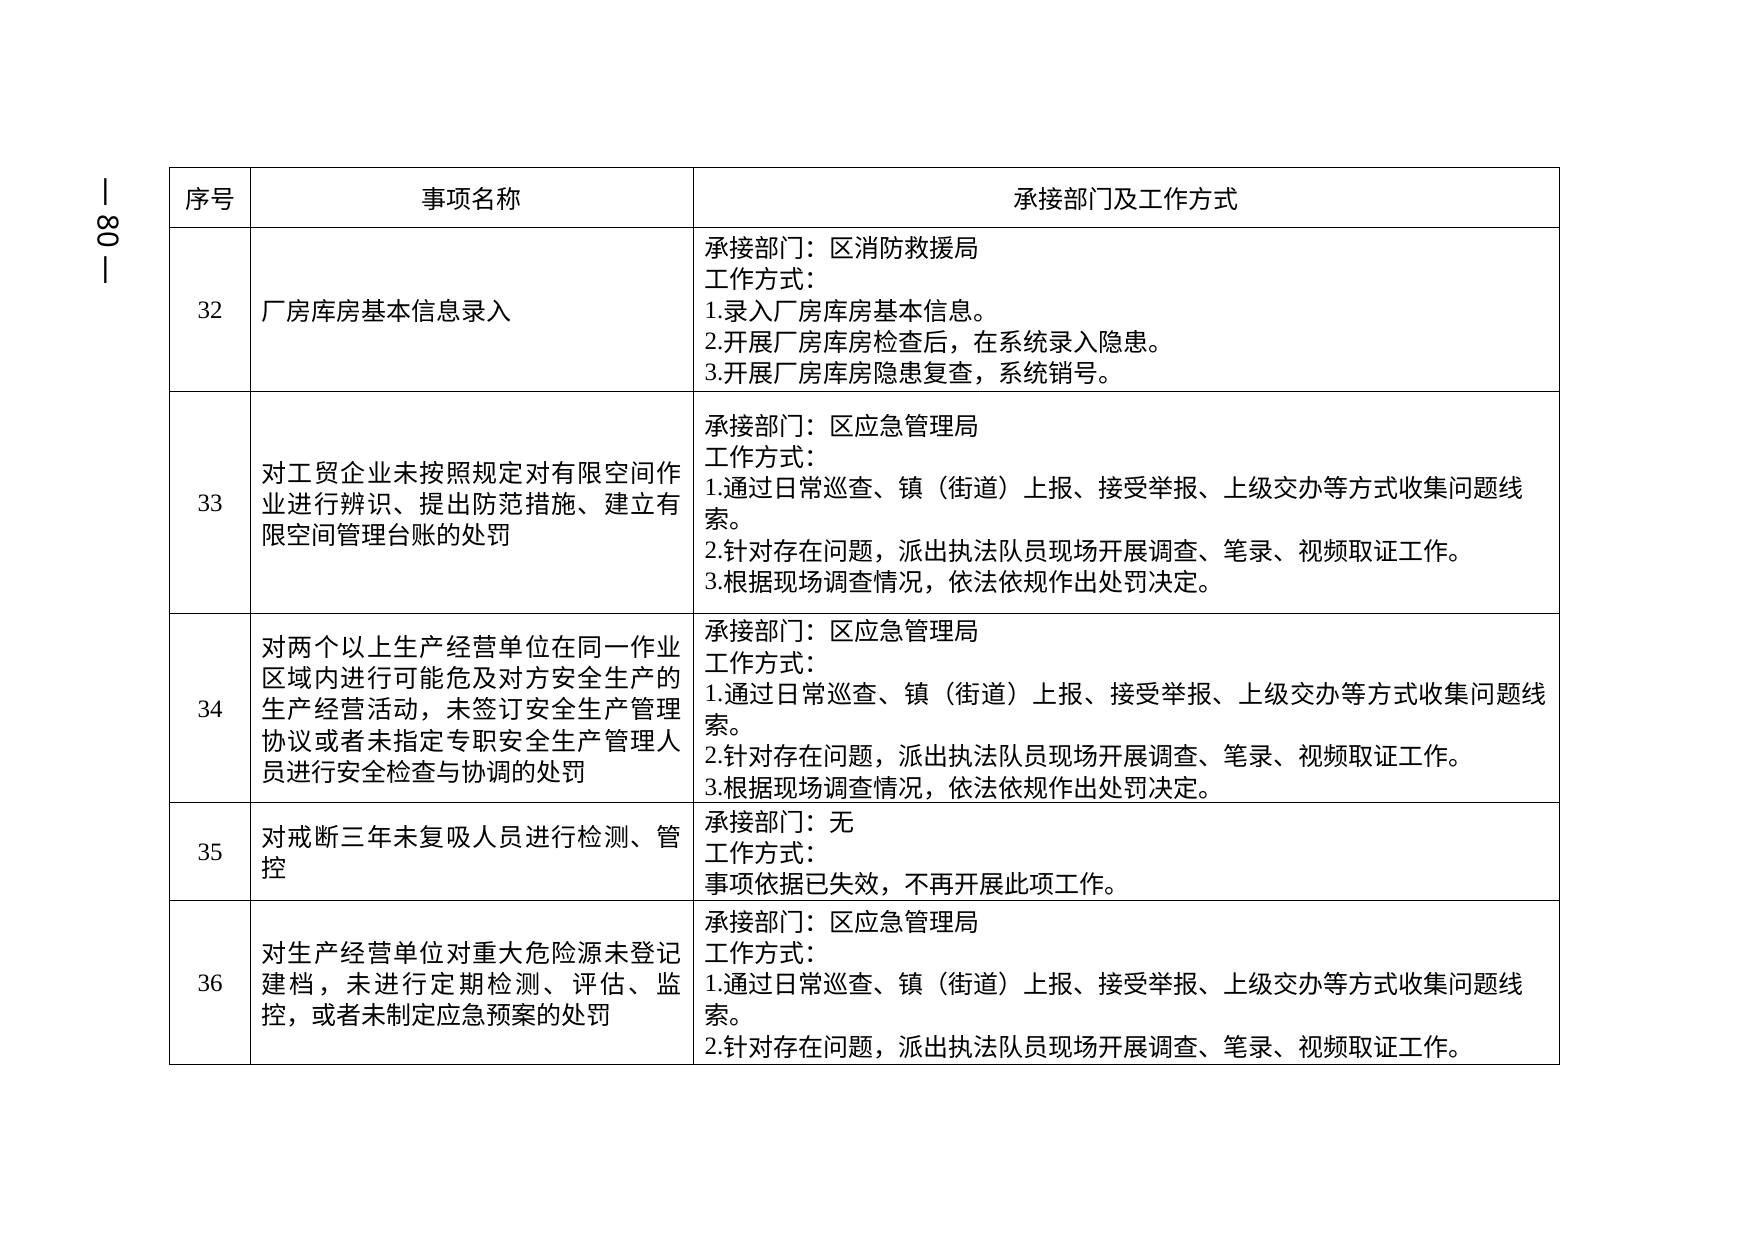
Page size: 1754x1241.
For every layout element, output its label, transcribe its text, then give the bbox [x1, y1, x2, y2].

table_cell 对工贸企业未按照规定对有限空间作业进行辨识、提出防范措施、建立有限空间管理台账的处罚 [251, 392, 693, 613]
table_cell 承接部门：区消防救援局 工作方式： 1.录入厂房库房基本信息。 2.开展厂房库房检查后，在系统录入隐患。 3.开展厂房库房隐患复查，系统销号。 [694, 228, 1559, 391]
table_cell 36 [170, 901, 250, 1064]
table_cell 承接部门：区应急管理局 工作方式： 1.通过日常巡查、镇（街道）上报、接受举报、上级交办等方式收集问题线索。 2.针对存在问题，派出执法队员现场开展调查、笔录、视频取证工作。 3.根据现场调查情况，依法依规作出处罚决定。 [694, 392, 1559, 613]
table_cell 32 [170, 228, 250, 391]
table_cell 35 [170, 803, 250, 900]
table_cell 承接部门：无 工作方式： 事项依据已失效，不再开展此项工作。 [694, 803, 1559, 900]
table_cell 34 [170, 614, 250, 802]
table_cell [694, 901, 1559, 1064]
table_header 序号 [170, 168, 250, 227]
table_cell 厂房库房基本信息录入 [251, 228, 693, 391]
table_cell 对戒断三年未复吸人员进行检测、管控 [251, 803, 693, 900]
table_header 承接部门及工作方式 [694, 168, 1559, 227]
table_cell 对两个以上生产经营单位在同一作业区域内进行可能危及对方安全生产的生产经营活动，未签订安全生产管理协议或者未指定专职安全生产管理人员进行安全检查与协调的处罚 [251, 614, 693, 802]
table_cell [251, 901, 693, 1064]
table_cell 33 [170, 392, 250, 613]
table_cell 承接部门：区应急管理局 工作方式： 1.通过日常巡查、镇（街道）上报、接受举报、上级交办等方式收集问题线索。 2.针对存在问题，派出执法队员现场开展调查、笔录、视频取证工作。 3.根据现场调查情况，依法依规作出处罚决定。 [694, 614, 1559, 802]
table_header 事项名称 [251, 168, 693, 227]
